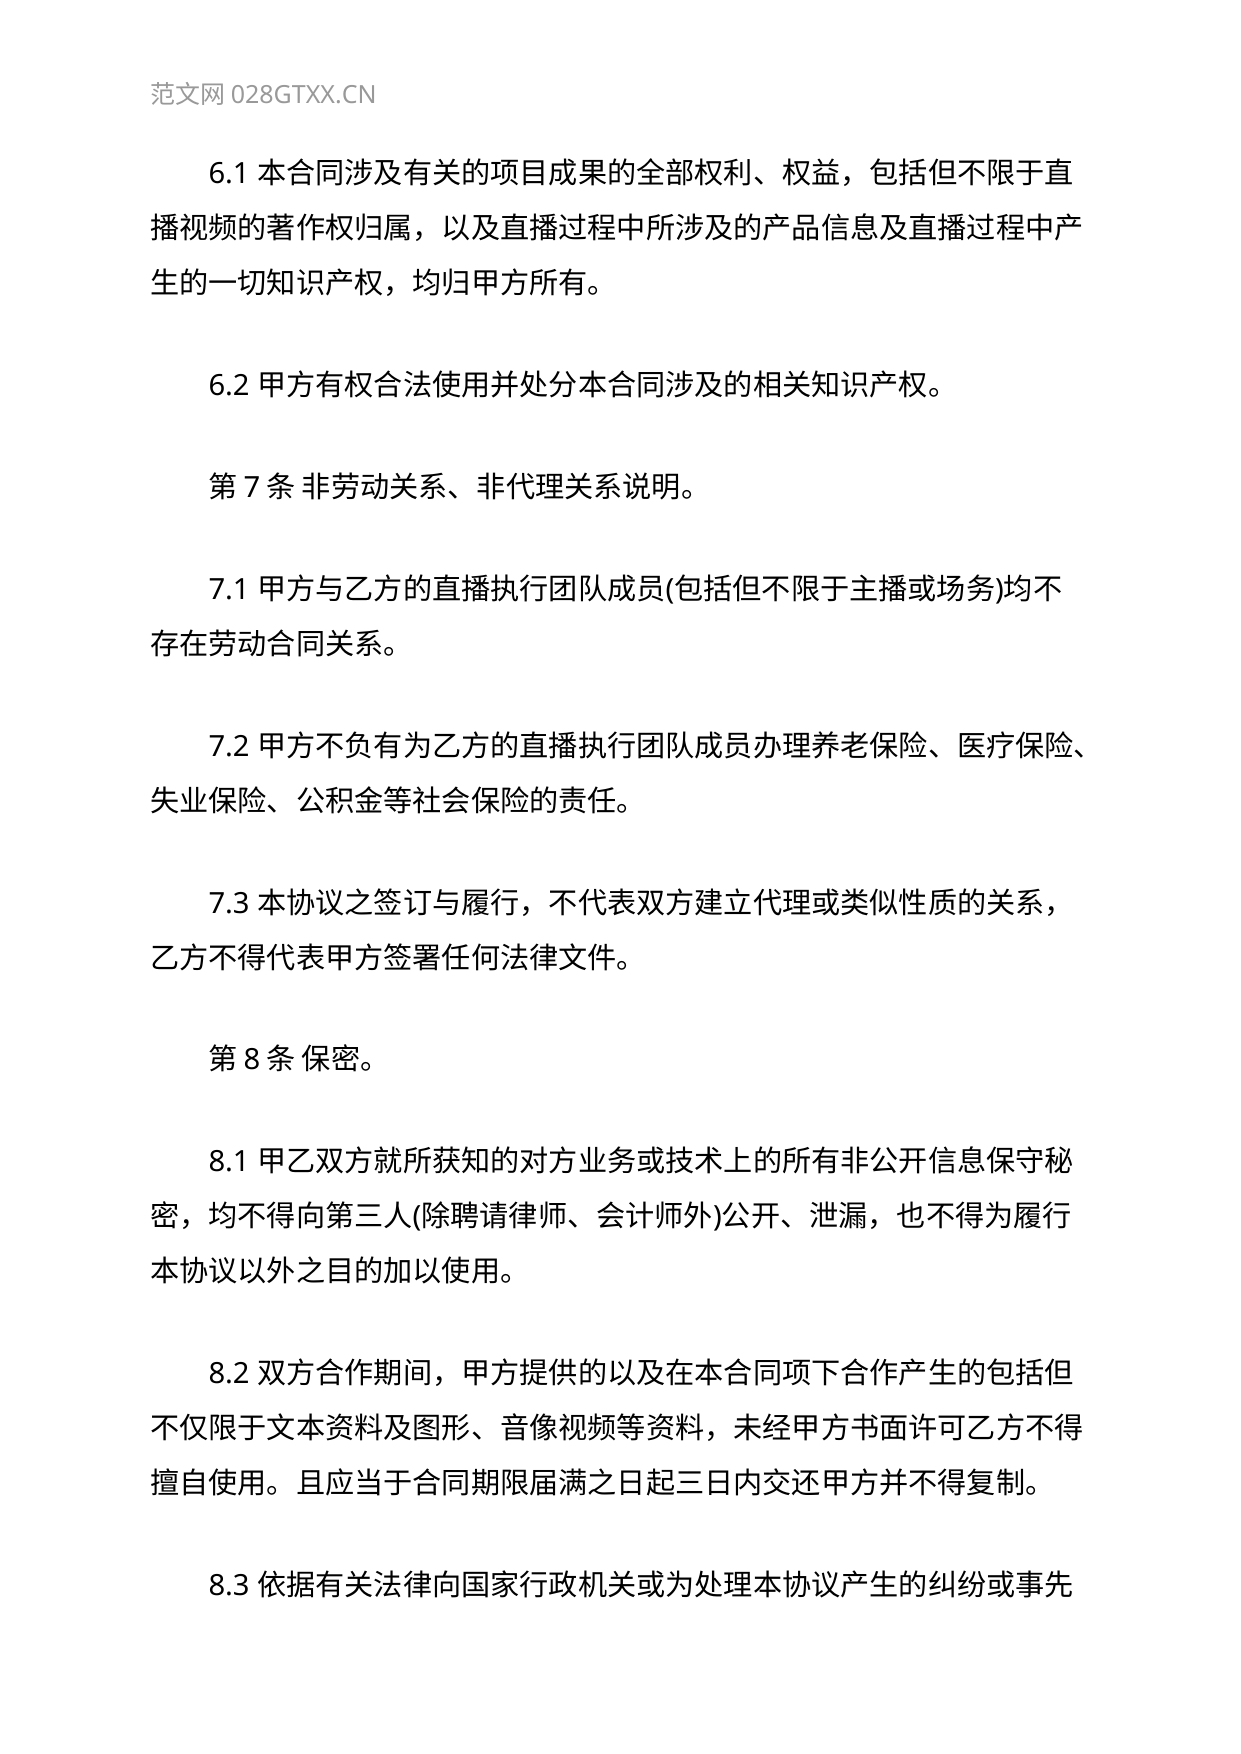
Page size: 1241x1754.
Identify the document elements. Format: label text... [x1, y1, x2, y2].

text 6.2 甲方有权合法使用并处分本合同涉及的相关知识产权。 [150, 362, 1090, 404]
text 7.3 本协议之签订与履行，不代表双方建立代理或类似性质的关系，乙方不得代表甲方签署任何法律文件。 [150, 879, 1090, 976]
text 8.2 双方合作期间，甲方提供的以及在本合同项下合作产生的包括但不仅限于文本资料及图形、音像视频等资料，未经甲方书面许可乙方不得擅自使用。且应当于合同期限届满之日起三日内交还甲方并不得复制。 [150, 1350, 1090, 1502]
text 8.1 甲乙双方就所获知的对方业务或技术上的所有非公开信息保守秘密，均不得向第三人(除聘请律师、会计师外)公开、泄漏，也不得为履行本协议以外之目的加以使用。 [150, 1138, 1090, 1290]
text 第8条 保密。 [150, 1036, 1090, 1078]
text 第7条 非劳动关系、非代理关系说明。 [150, 464, 1090, 506]
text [150, 1561, 1090, 1604]
text 7.1 甲方与乙方的直播执行团队成员(包括但不限于主播或场务)均不存在劳动合同关系。 [150, 566, 1090, 663]
text 6.1 本合同涉及有关的项目成果的全部权利、权益，包括但不限于直播视频的著作权归属，以及直播过程中所涉及的产品信息及直播过程中产生的一切知识产权，均归甲方所有。 [150, 150, 1090, 302]
text 7.2 甲方不负有为乙方的直播执行团队成员办理养老保险、医疗保险、失业保险、公积金等社会保险的责任。 [150, 722, 1090, 820]
